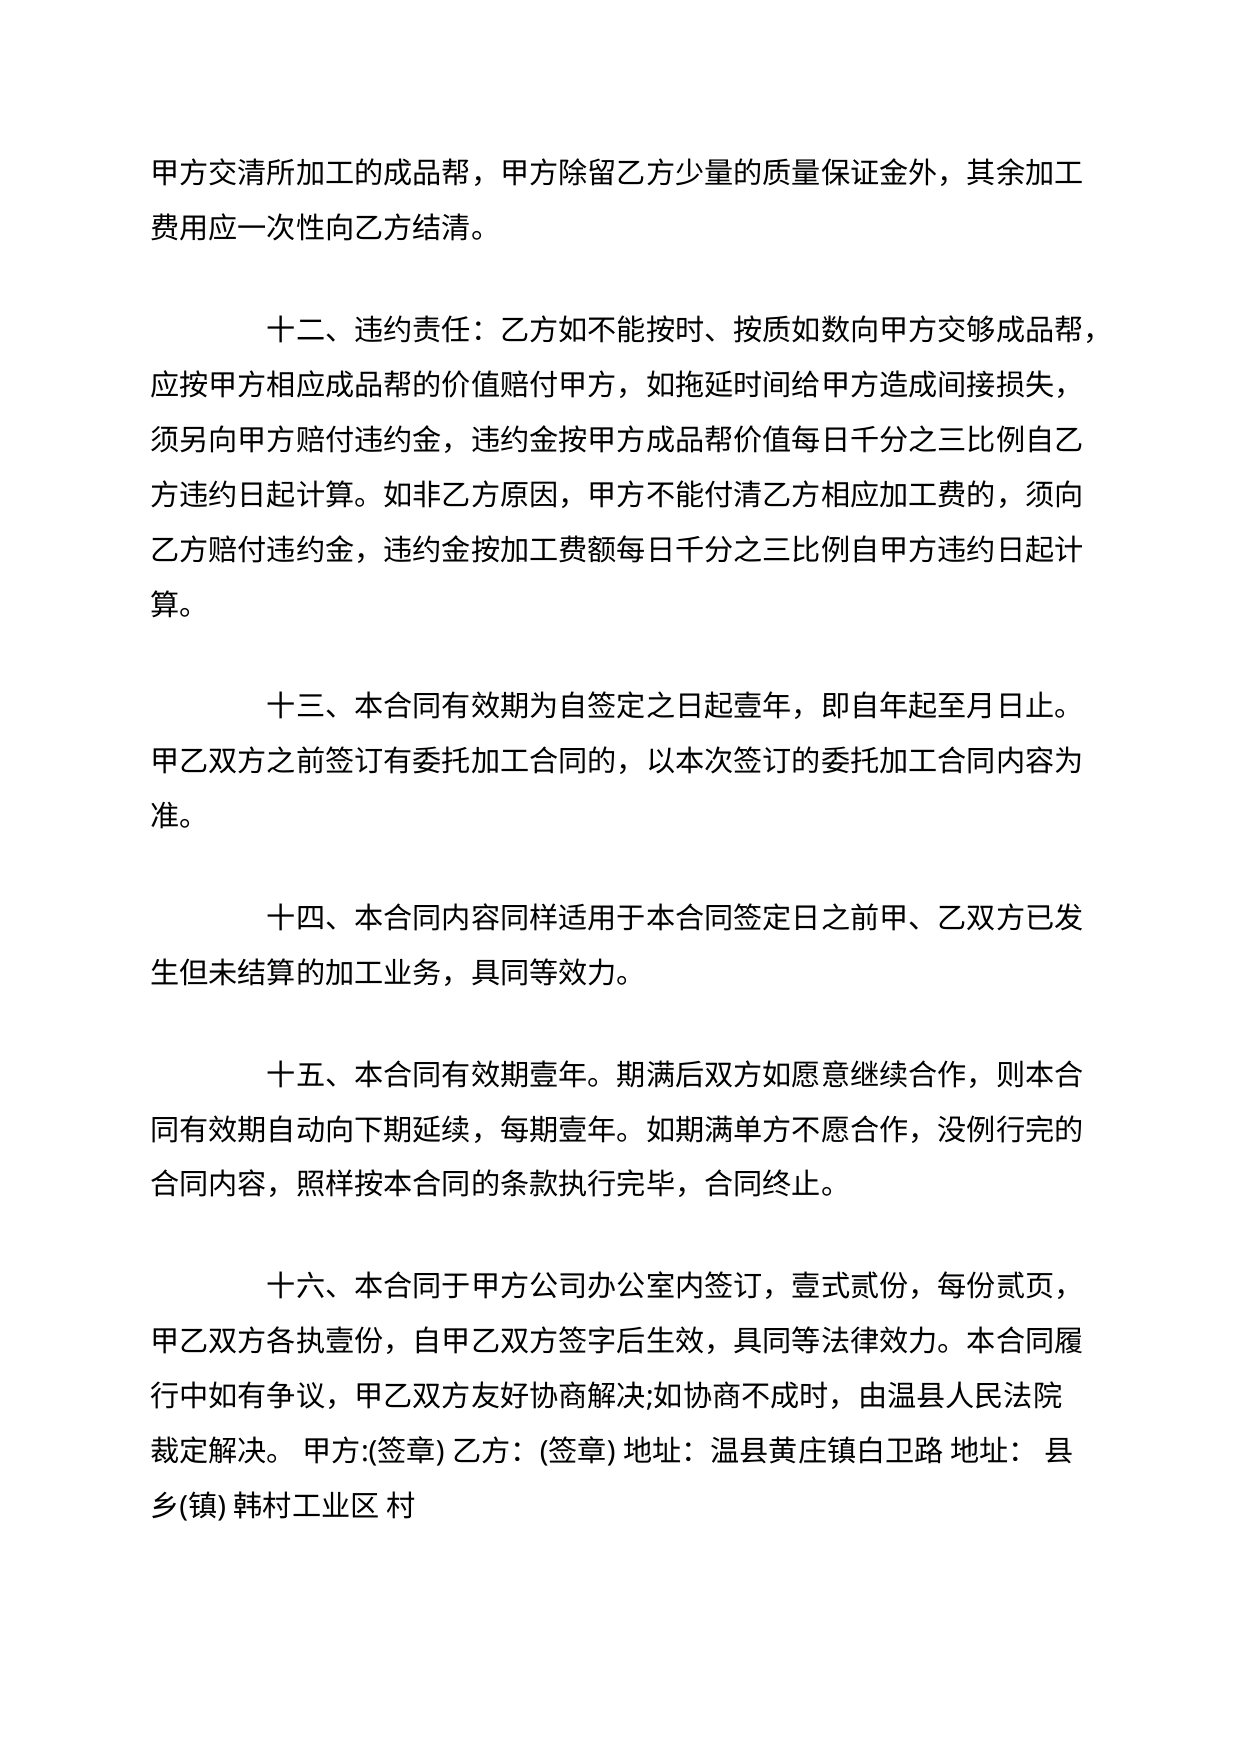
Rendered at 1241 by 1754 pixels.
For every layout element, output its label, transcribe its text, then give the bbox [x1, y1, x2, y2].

text 十六、本合同于甲方公司办公室内签订，壹式贰份，每份贰页，甲乙双方各执壹份，自甲乙双方签字后生效，具同等法律效力。本合同履行中如有争议，甲乙双方友好协商解决;如协商不成时，由温县人民法院裁定解决。 甲方:(签章) 乙方：(签章) 地址：温县黄庄镇白卫路 地址： 县 乡(镇) 韩村工业区 村 [150, 1263, 1090, 1525]
text 十三、本合同有效期为自签定之日起壹年，即自年起至月日止。甲乙双方之前签订有委托加工合同的，以本次签订的委托加工合同内容为准。 [150, 683, 1090, 835]
text 十四、本合同内容同样适用于本合同签定日之前甲、乙双方已发生但未结算的加工业务，具同等效力。 [150, 894, 1090, 992]
text 十五、本合同有效期壹年。期满后双方如愿意继续合作，则本合同有效期自动向下期延续，每期壹年。如期满单方不愿合作，没例行完的合同内容，照样按本合同的条款执行完毕，合同终止。 [150, 1051, 1090, 1203]
text 十二、违约责任：乙方如不能按时、按质如数向甲方交够成品帮，应按甲方相应成品帮的价值赔付甲方，如拖延时间给甲方造成间接损失，须另向甲方赔付违约金，违约金按甲方成品帮价值每日千分之三比例自乙方违约日起计算。如非乙方原因，甲方不能付清乙方相应加工费的，须向乙方赔付违约金，违约金按加工费额每日千分之三比例自甲方违约日起计算。 [150, 307, 1090, 623]
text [150, 150, 1090, 247]
